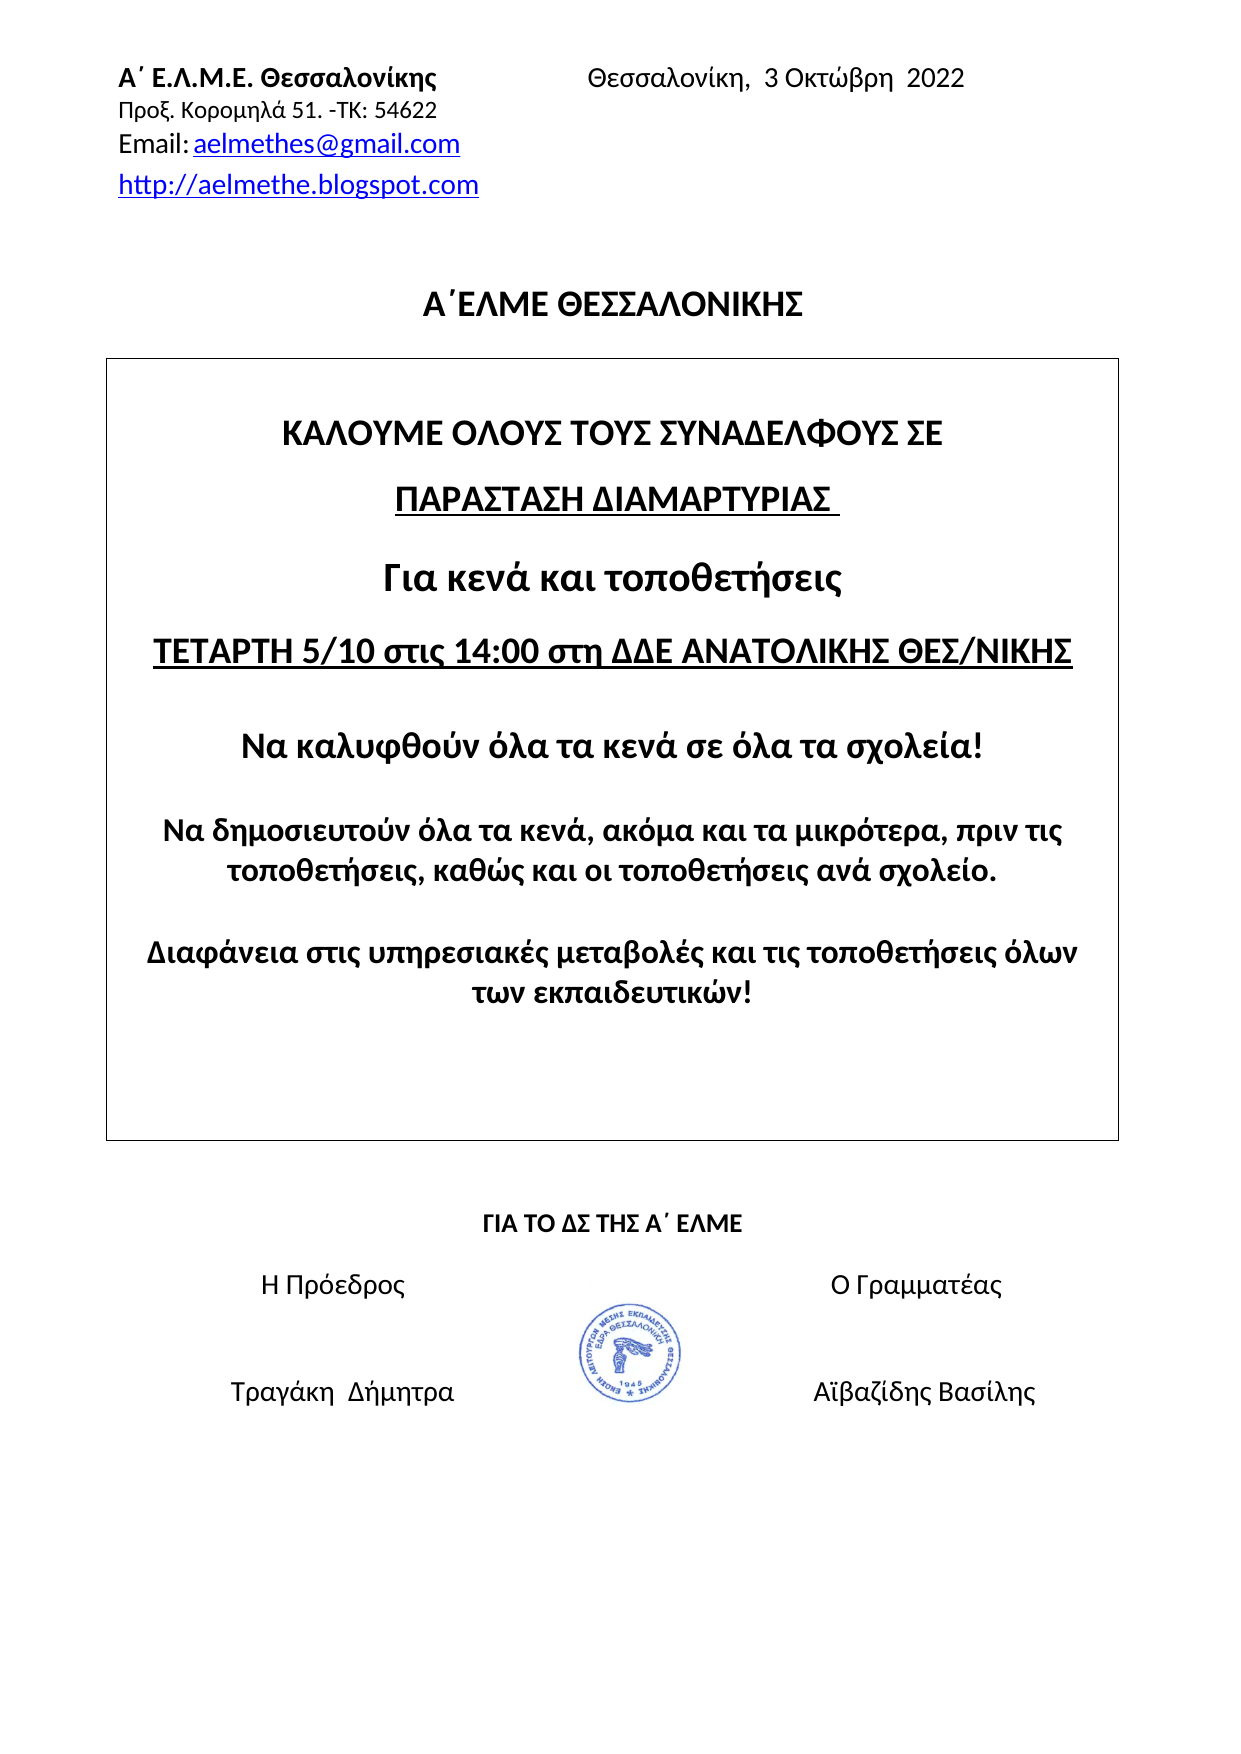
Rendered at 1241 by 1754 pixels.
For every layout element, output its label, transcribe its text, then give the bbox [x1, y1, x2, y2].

table_header Α΄ Ε.Λ.Μ.Ε. Θεσσαλονίκης Προξ. Κορομηλά 51. -ΤΚ: 54622 Email: aelmethes@gmail.com http://aelmethe.blogspot.com [107, 59, 576, 206]
text Α΄ΕΛΜΕ ΘΕΣΣΑΛΟΝΙΚΗΣ [118, 279, 1107, 325]
table_header ΚΑΛΟΥΜΕ ΟΛΟΥΣ ΤΟΥΣ ΣΥΝΑΔΕΛΦΟΥΣ ΣΕ ΠΑΡΑΣΤΑΣΗ ΔΙΑΜΑΡΤΥΡΙΑΣ Για κενά και τοποθετήσεις ΤΕΤΑΡΤΗ 5/10 στις 14:00 στη ΔΔΕ ΑΝΑΤΟΛΙΚΗΣ ΘΕΣ/ΝΙΚΗΣ Να καλυφθούν όλα τα κενά σε όλα τα σχολεία! Να δημοσιευτούν όλα τα κενά, ακόμα και τα μικρότερα, πριν τις τοποθετήσεις, καθώς και οι τοποθετήσεις ανά σχολείο. Διαφάνεια στις υπηρεσιακές μεταβολές και τις τοποθετήσεις όλων των εκπαιδευτικών! [107, 359, 1118, 1139]
table_header Η Πρόεδρος Ο Γραμματέας Τραγάκη Δήμητρα Αϊβαζίδης Βασίλης [144, 1266, 1119, 1442]
text ΓΙΑ ΤΟ ΔΣ ΤΗΣ Α΄ ΕΛΜΕ [118, 1207, 1107, 1240]
picture [571, 1279, 694, 1406]
table_header Θεσσαλονίκη, 3 Οκτώβρη 2022 [576, 59, 1181, 206]
